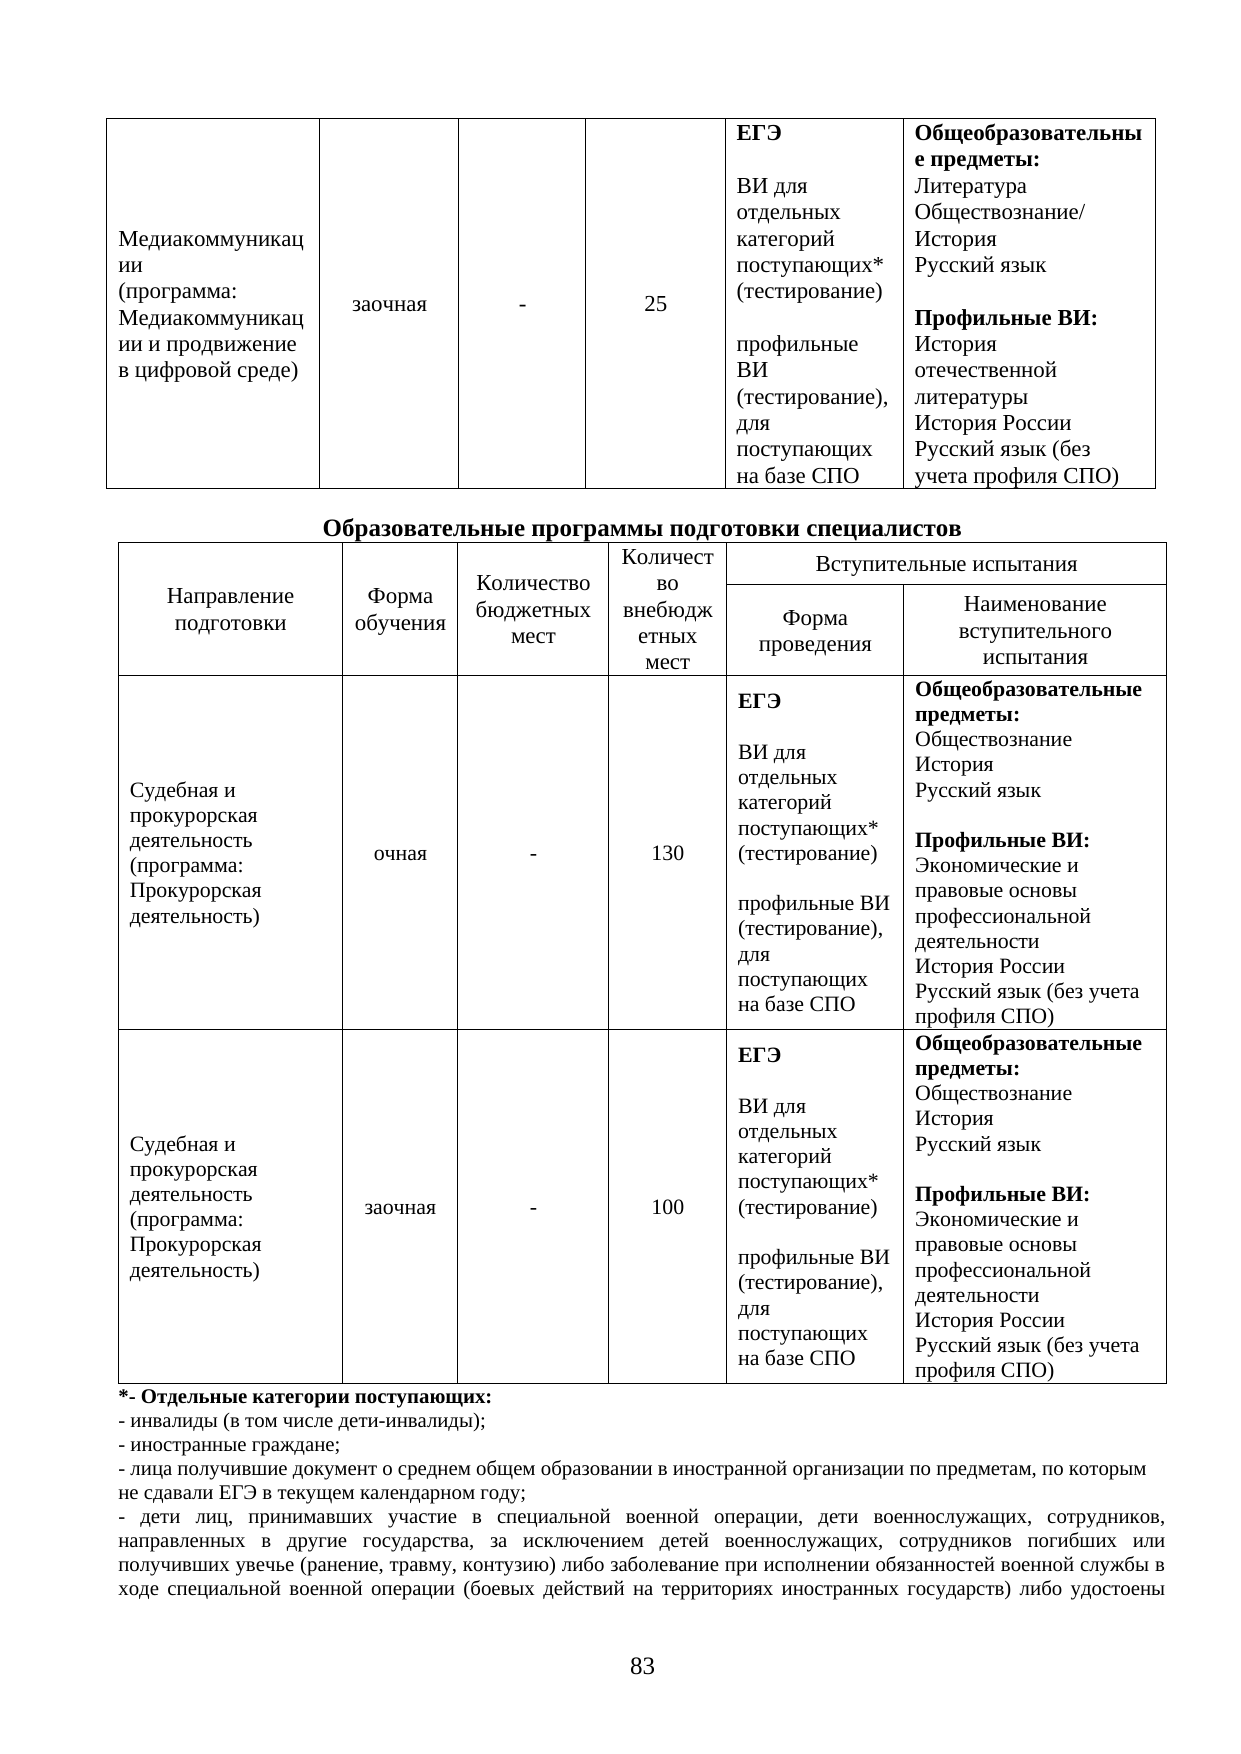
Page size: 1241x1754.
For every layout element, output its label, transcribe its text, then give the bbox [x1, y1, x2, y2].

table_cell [726, 119, 903, 488]
table_cell 100 [609, 1030, 726, 1383]
table_cell Судебная и прокурорская деятельность (программа: Прокурорская деятельность) [119, 676, 342, 1029]
table_cell очная [343, 676, 457, 1029]
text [118, 1504, 1166, 1600]
table_cell Общеобразовательные предметы: Обществознание История Русский язык Профильные ВИ: Экономические и правовые основы профессиональной деятельности История России Русский язык (без учета профиля СПО) [904, 676, 1166, 1029]
table_header Форма обучения [343, 543, 457, 675]
table_cell Наименование вступительного испытания [904, 585, 1166, 675]
table_header Вступительные испытания [727, 543, 1166, 584]
text *- Отдельные категории поступающих: [118, 1384, 1166, 1408]
table_header Количество внебюджетных мест [609, 543, 726, 675]
table_cell Судебная и прокурорская деятельность (программа: Прокурорская деятельность) [119, 1030, 342, 1383]
table_cell Общеобразовательные предметы: Обществознание История Русский язык Профильные ВИ: Экономические и правовые основы профессиональной деятельности История России Русский язык (без учета профиля СПО) [904, 1030, 1166, 1383]
table_cell - [459, 119, 585, 488]
text - иностранные граждане; [118, 1432, 1166, 1456]
text - лица получившие документ о среднем общем образовании в иностранной организации по предметам, по которым не сдавали ЕГЭ в текущем календарном году; [118, 1456, 1166, 1504]
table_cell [904, 119, 1155, 488]
table_cell 25 [586, 119, 725, 488]
table_cell заочная [320, 119, 458, 488]
table_cell - [458, 676, 608, 1029]
text Образовательные программы подготовки специалистов [118, 513, 1166, 542]
table_header Количество бюджетных мест [458, 543, 608, 675]
table_cell ЕГЭ ВИ для отдельных категорий поступающих* (тестирование) профильные ВИ (тестирование), для поступающих на базе СПО [727, 676, 903, 1029]
table_cell ЕГЭ ВИ для отдельных категорий поступающих* (тестирование) профильные ВИ (тестирование), для поступающих на базе СПО [727, 1030, 903, 1383]
text - инвалиды (в том числе дети-инвалиды); [118, 1408, 1166, 1432]
table_cell Форма проведения [727, 585, 903, 675]
table_cell - [458, 1030, 608, 1383]
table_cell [107, 119, 319, 488]
table_cell 130 [609, 676, 726, 1029]
table_cell заочная [343, 1030, 457, 1383]
table_header Направление подготовки [119, 543, 342, 675]
